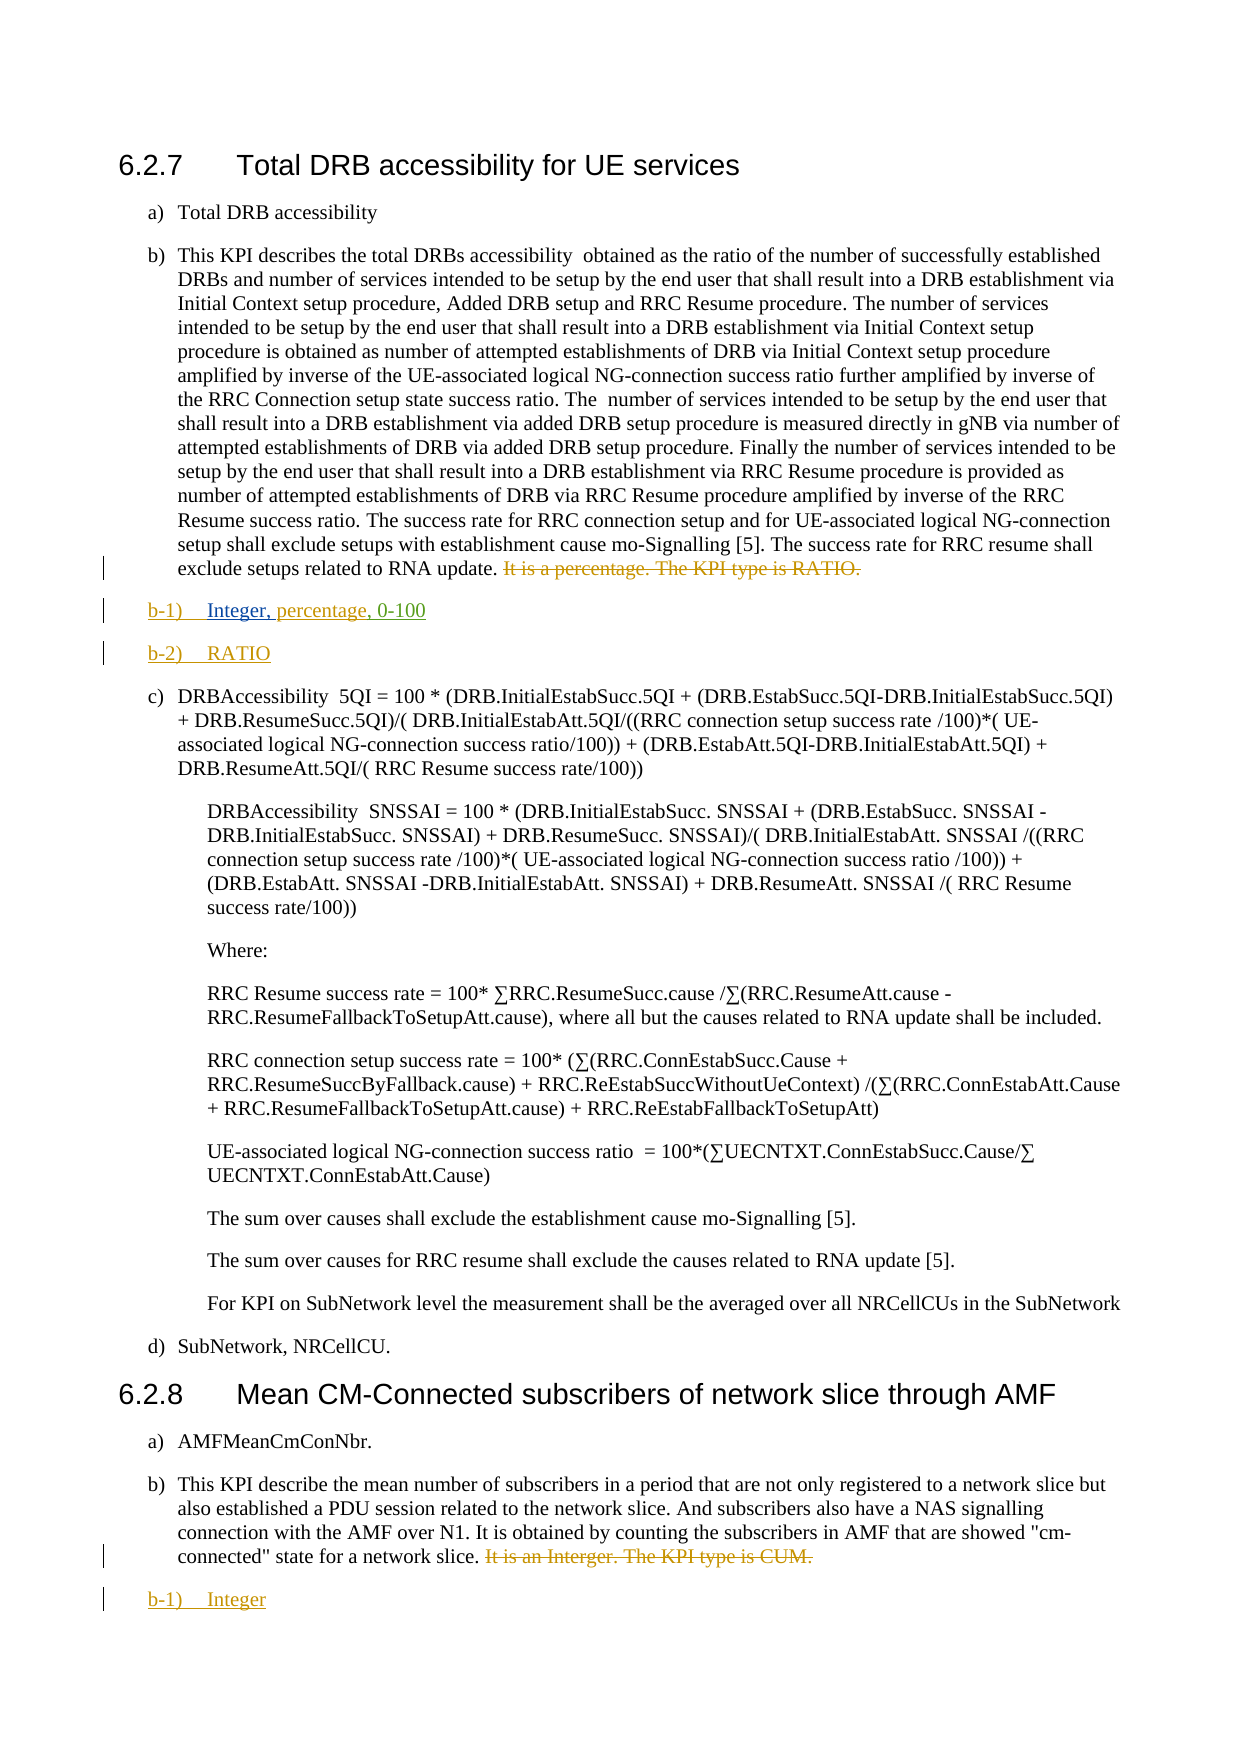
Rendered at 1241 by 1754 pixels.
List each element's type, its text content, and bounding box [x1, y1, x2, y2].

text UE-associated logical NG-connection success ratio = 100*(∑UECNTXT.ConnEstabSucc.Cause/∑ UECNTXT.ConnEstabAtt.Cause) [207, 1139, 1122, 1187]
subtitle 6.2.8 Mean CM-Connected subscribers of network slice through AMF [118, 1377, 1122, 1410]
subtitle 6.2.7 Total DRB accessibility for UE services [118, 148, 1122, 181]
text DRBAccessibility SNSSAI = 100 * (DRB.InitialEstabSucc. SNSSAI + (DRB.EstabSucc. SNSSAI -DRB.InitialEstabSucc. SNSSAI) + DRB.ResumeSucc. SNSSAI)/( DRB.InitialEstabAtt. SNSSAI /((RRC connection setup success rate /100)*( UE-associated logical NG-connection success ratio /100)) + (DRB.EstabAtt. SNSSAI -DRB.InitialEstabAtt. SNSSAI) + DRB.ResumeAtt. SNSSAI /( RRC Resume success rate/100)) [207, 799, 1122, 919]
text RRC connection setup success rate = 100* (∑(RRC.ConnEstabSucc.Cause + RRC.ResumeSuccByFallback.cause) + RRC.ReEstabSuccWithoutUeContext) /(∑(RRC.ConnEstabAtt.Cause + RRC.ResumeFallbackToSetupAtt.cause) + RRC.ReEstabFallbackToSetupAtt) [207, 1048, 1122, 1120]
text The sum over causes for RRC resume shall exclude the causes related to RNA update [5]. [207, 1248, 1122, 1272]
text c) DRBAccessibility 5QI = 100 * (DRB.InitialEstabSucc.5QI + (DRB.EstabSucc.5QI-DRB.InitialEstabSucc.5QI) + DRB.ResumeSucc.5QI)/( DRB.InitialEstabAtt.5QI/((RRC connection setup success rate /100)*( UE-associated logical NG-connection success ratio/100)) + (DRB.EstabAtt.5QI-DRB.InitialEstabAtt.5QI) + DRB.ResumeAtt.5QI/( RRC Resume success rate/100)) [148, 684, 1122, 780]
text a) Total DRB accessibility [148, 200, 1122, 224]
text a) AMFMeanCmConNbr. [148, 1429, 1122, 1453]
text RRC Resume success rate = 100* ∑RRC.ResumeSucc.cause /∑(RRC.ResumeAtt.cause - RRC.ResumeFallbackToSetupAtt.cause), where all but the causes related to RNA update shall be included. [207, 981, 1122, 1029]
text d) SubNetwork, NRCellCU. [148, 1334, 1122, 1358]
text Where: [207, 938, 1122, 962]
text For KPI on SubNetwork level the measurement shall be the averaged over all NRCellCUs in the SubNetwork [207, 1291, 1122, 1315]
text b) This KPI describe the mean number of subscribers in a period that are not only registered to a network slice but also established a PDU session related to the network slice. And subscribers also have a NAS signalling connection with the AMF over N1. It is obtained by counting the subscribers in AMF that are showed "cm-connected" state for a network slice. [148, 1472, 1122, 1568]
text The sum over causes shall exclude the establishment cause mo-Signalling [5]. [207, 1206, 1122, 1230]
text b) This KPI describes the total DRBs accessibility obtained as the ratio of the number of successfully established DRBs and number of services intended to be setup by the end user that shall result into a DRB establishment via Initial Context setup procedure, Added DRB setup and RRC Resume procedure. The number of services intended to be setup by the end user that shall result into a DRB establishment via Initial Context setup procedure is obtained as number of attempted establishments of DRB via Initial Context setup procedure amplified by inverse of the UE-associated logical NG-connection success ratio further amplified by inverse of the RRC Connection setup state success ratio. The number of services intended to be setup by the end user that shall result into a DRB establishment via added DRB setup procedure is measured directly in gNB via number of attempted establishments of DRB via added DRB setup procedure. Finally the number of services intended to be setup by the end user that shall result into a DRB establishment via RRC Resume procedure is provided as number of attempted establishments of DRB via RRC Resume procedure amplified by inverse of the RRC Resume success ratio. The success rate for RRC connection setup and for UE-associated logical NG-connection setup shall exclude setups with establishment cause mo-Signalling [5]. The success rate for RRC resume shall exclude setups related to RNA update. [148, 243, 1122, 580]
